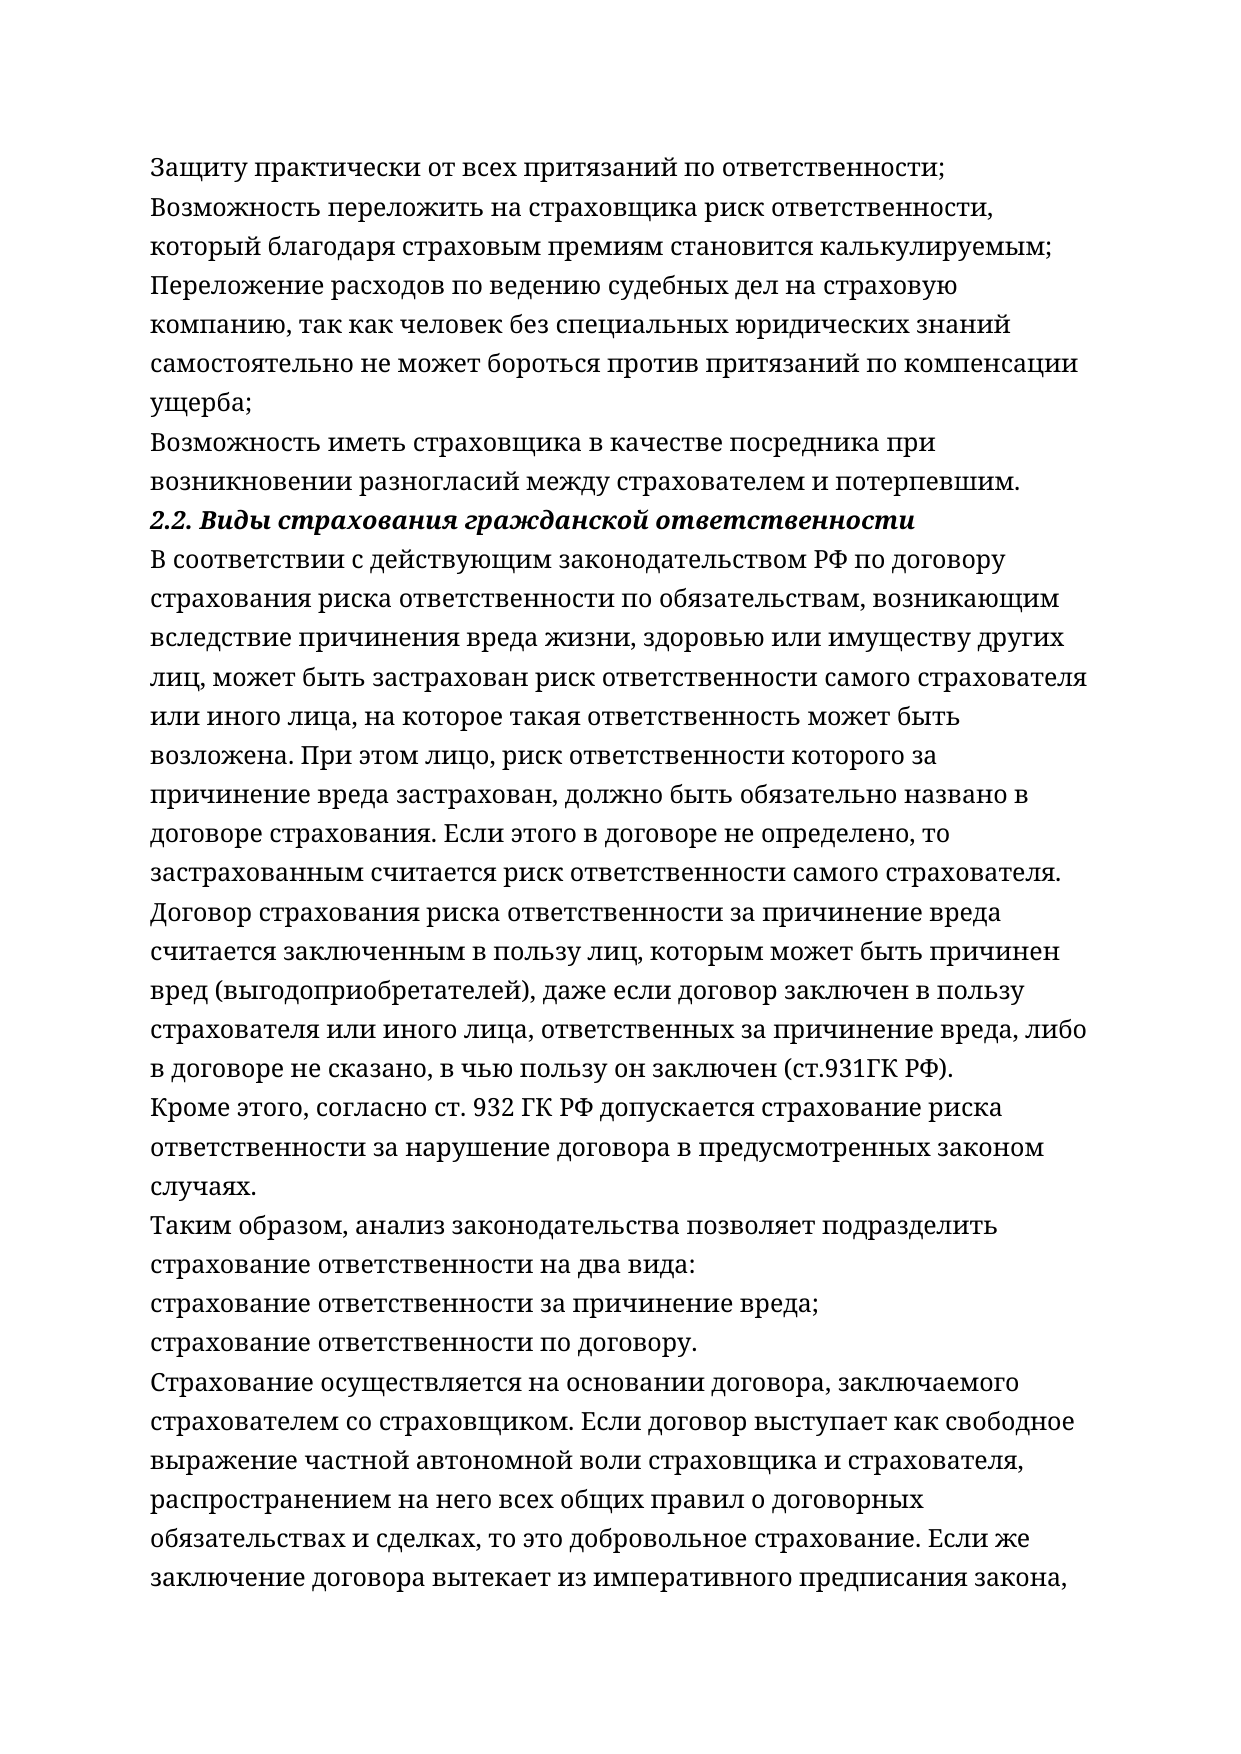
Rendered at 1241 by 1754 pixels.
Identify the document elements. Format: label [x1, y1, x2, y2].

text [150, 150, 1090, 1594]
